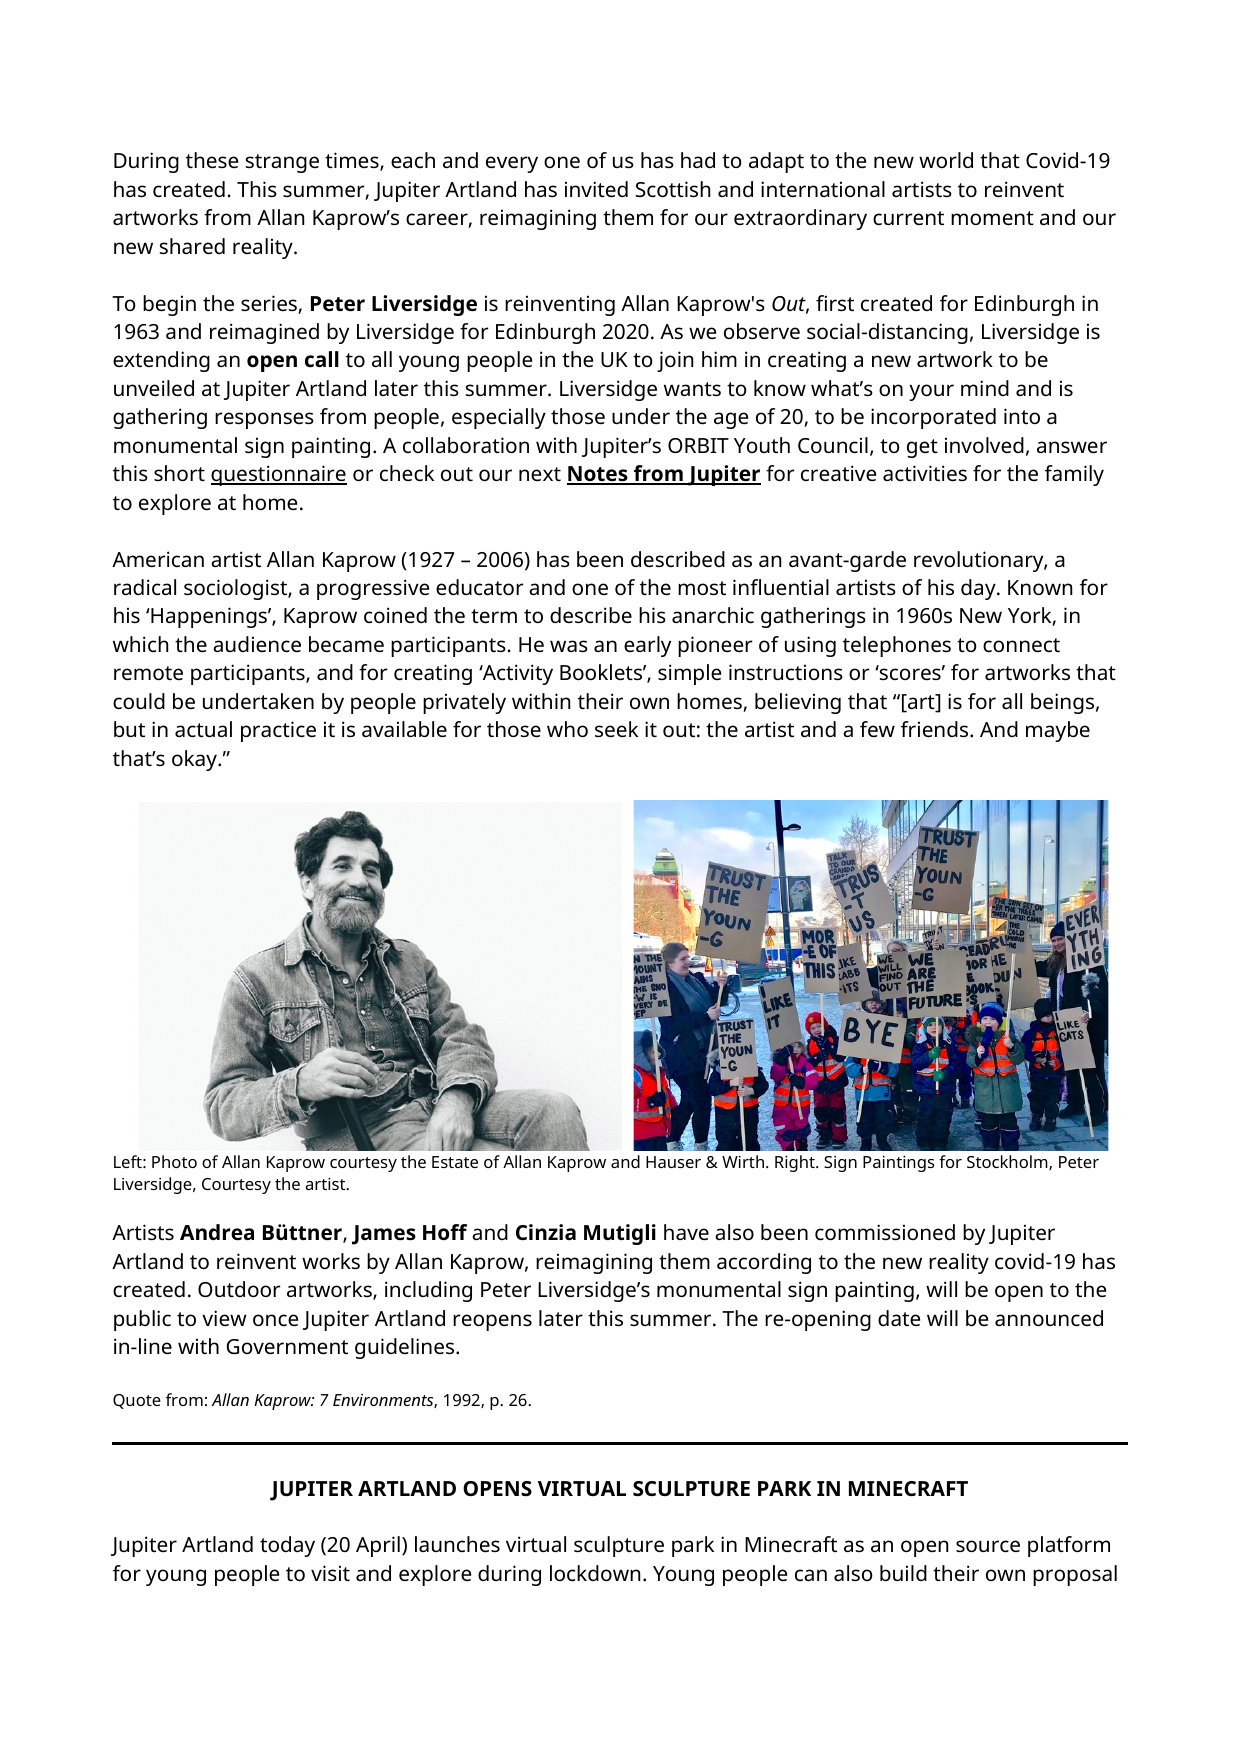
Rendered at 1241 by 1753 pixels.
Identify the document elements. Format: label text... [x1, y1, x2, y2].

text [112, 1531, 1128, 1587]
text Artists Andrea Büttner, James Hoff and Cinzia Mutigli have also been commissioned by Jupiter Artland to reinvent works by Allan Kaprow, reimagining them according to the new reality covid-19 has created. Outdoor artworks, including Peter Liversidge’s monumental sign painting, will be open to the public to view once Jupiter Artland reopens later this summer. The re-opening date will be announced in-line with Government guidelines. [112, 1218, 1128, 1361]
text During these strange times, each and every one of us has had to adapt to the new world that Covid-19 has created. This summer, Jupiter Artland has invited Scottish and international artists to reinvent artworks from Allan Kaprow’s career, reimagining them for our extraordinary current moment and our new shared reality. To begin the series, Peter Liversidge is reinventing Allan Kaprow's Out, first created for Edinburgh in 1963 and reimagined by Liversidge for Edinburgh 2020. As we observe social-distancing, Liversidge is extending an open call to all young people in the UK to join him in creating a new artwork to be unveiled at Jupiter Artland later this summer. Liversidge wants to know what’s on your mind and is gathering responses from people, especially those under the age of 20, to be incorporated into a monumental sign painting. A collaboration with Jupiter’s ORBIT Youth Council, to get involved, answer this short questionnaire or check out our next Notes from Jupiter for creative activities for the family to explore at home. [112, 118, 1128, 516]
text American artist Allan Kaprow (1927 – 2006) has been described as an avant-garde revolutionary, a radical sociologist, a progressive educator and one of the most influential artists of his day. Known for his ‘Happenings’, Kaprow coined the term to describe his anarchic gatherings in 1960s New York, in which the audience became participants. He was an early pioneer of using telephones to connect remote participants, and for creating ‘Activity Booklets’, simple instructions or ‘scores’ for artworks that could be undertaken by people privately within their own homes, believing that “[art] is for all beings, but in actual practice it is available for those who seek it out: the artist and a few friends. And maybe that’s okay.” [112, 545, 1128, 772]
picture [132, 802, 629, 1151]
text Left: Photo of Allan Kaprow courtesy the Estate of Allan Kaprow and Hauser & Wirth. Right. Sign Paintings for Stockholm, Peter Liversidge, Courtesy the artist. [112, 1150, 1128, 1196]
text JUPITER ARTLAND OPENS VIRTUAL SCULPTURE PARK IN MINECRAFT [112, 1474, 1128, 1502]
picture [633, 800, 1109, 1151]
text Quote from: Allan Kaprow: 7 Environments, 1992, p. 26. [112, 1389, 1128, 1412]
